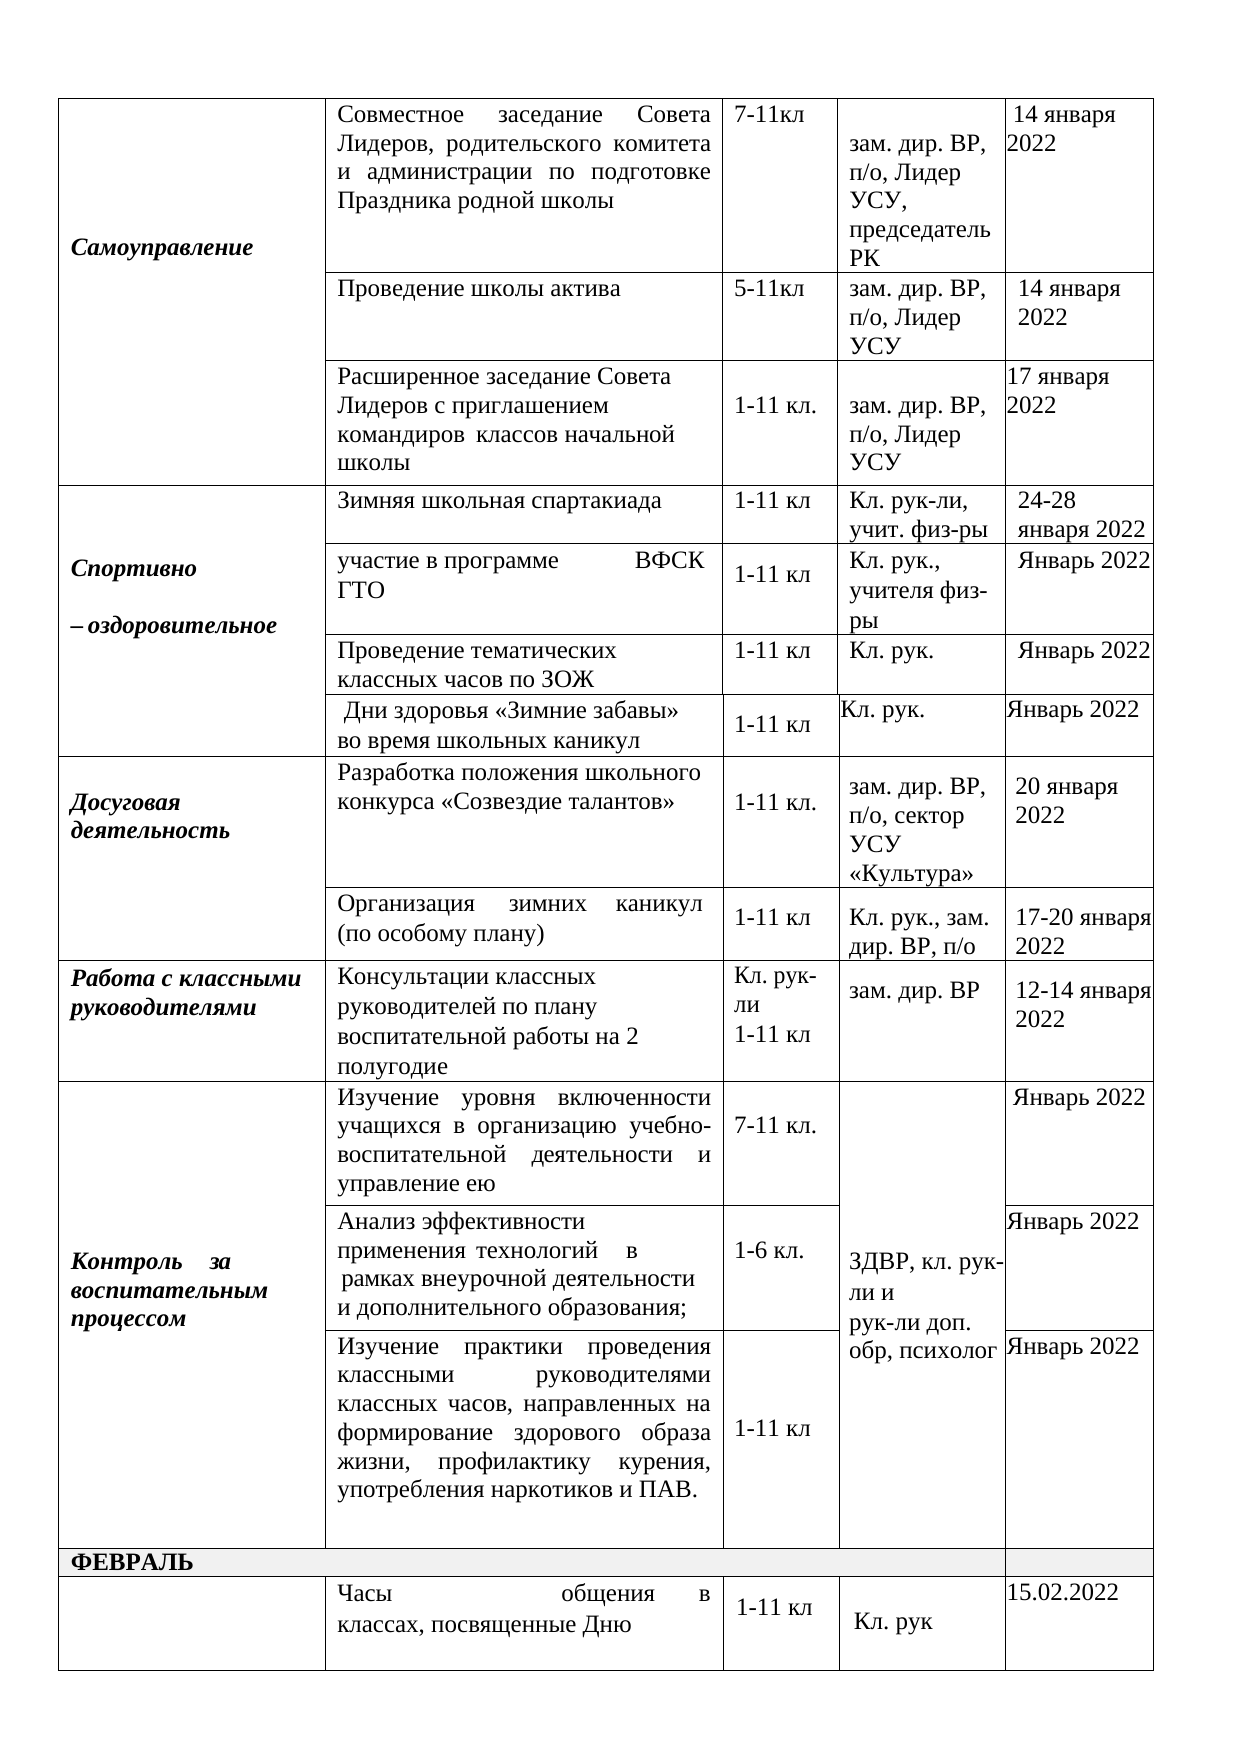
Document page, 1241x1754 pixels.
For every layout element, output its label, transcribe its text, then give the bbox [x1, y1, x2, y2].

table_cell 24-28 января 2022 [1006, 486, 1153, 543]
table_cell 15.02.2022 [1006, 1577, 1153, 1669]
table_cell Кл. рук-ли 1-11 кл [724, 961, 839, 1081]
table_cell ЗДВР, кл. рук-ли и рук-ли доп. обр, психолог [840, 1082, 1005, 1548]
table_cell ФЕВРАЛЬ [59, 1549, 1005, 1576]
table_cell Расширенное заседание Совета Лидеров с приглашением командиров классов начальной школы [326, 361, 722, 484]
table_cell 5-11кл [723, 273, 837, 360]
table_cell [59, 1577, 325, 1669]
table_cell зам. дир. ВР, п/о, Лидер УСУ [838, 361, 1005, 484]
table_cell Изучение практики проведения классными руководителями классных часов, направленных на формирование здорового образа жизни, профилактику курения, употребления наркотиков и ПАВ. [326, 1331, 723, 1548]
table_cell 1-11 кл [723, 486, 837, 543]
table_cell 1-11 кл. [724, 757, 839, 887]
table_cell 14 января 2022 [1006, 273, 1153, 360]
table_cell 1-11 кл [724, 1577, 839, 1669]
table_cell Кл. рук. [840, 695, 1005, 756]
table_cell Кл. рук., учителя физ- ры [838, 544, 1005, 634]
table_cell зам. дир. ВР, п/о, Лидер УСУ [838, 273, 1005, 360]
table_cell Январь 2022 [1006, 1082, 1153, 1205]
table_cell зам. дир. ВР [840, 961, 1005, 1081]
table_cell Проведение тематических классных часов по ЗОЖ [326, 635, 722, 693]
table_cell Январь 2022 [1006, 1331, 1153, 1548]
table_cell Работа с классными руководителями [59, 961, 325, 1081]
table_cell 7-11 кл. [724, 1082, 839, 1205]
table_cell 1-11 кл [723, 635, 837, 693]
table_cell [1006, 1549, 1153, 1576]
table_cell Разработка положения школьного конкурса «Созвездие талантов» [326, 757, 723, 887]
table_cell Кл. рук., зам. дир. ВР, п/о [840, 888, 1005, 959]
table_cell Кл. рук [840, 1577, 1005, 1669]
table_cell 12-14 января 2022 [1006, 961, 1153, 1081]
table_cell Кл. рук-ли, учит. физ-ры [838, 486, 1005, 543]
table_cell 7-11кл [723, 99, 837, 272]
table_cell участие в программе ВФСК ГТО [326, 544, 722, 634]
table_cell Январь 2022 [1006, 544, 1153, 634]
table_cell 1-11 кл [723, 544, 837, 634]
table_cell 17 января 2022 [1006, 361, 1153, 484]
table_cell Кл. рук. [838, 635, 1005, 693]
table_cell Проведение школы актива [326, 273, 722, 360]
table_cell 14 января 2022 [1006, 99, 1153, 272]
table_cell Январь 2022 [1006, 695, 1153, 756]
table_cell Контроль за воспитательным процессом [59, 1082, 325, 1548]
table_cell Организация зимних каникул (по особому плану) [326, 888, 723, 959]
table_cell Январь 2022 [1006, 1206, 1153, 1330]
table_cell 20 января 2022 [1006, 757, 1153, 887]
table_cell Спортивно – оздоровительное [59, 486, 325, 756]
table_cell 1-11 кл [724, 695, 839, 756]
table_cell Совместное заседание Совета Лидеров, родительского комитета и администрации по подготовке Праздника родной школы [326, 99, 722, 272]
table_cell Изучение уровня включенности учащихся в организацию учебно-воспитательной деятельности и управление ею [326, 1082, 723, 1205]
table_cell зам. дир. ВР, п/о, сектор УСУ «Культура» [840, 757, 1005, 887]
table_cell 1-6 кл. [724, 1206, 839, 1330]
table_cell 1-11 кл. [723, 361, 837, 484]
table_cell 1-11 кл [724, 888, 839, 959]
table_cell Консультации классных руководителей по плану воспитательной работы на 2 полугодие [326, 961, 723, 1081]
table_cell 1-11 кл [724, 1331, 839, 1548]
table_cell Дни здоровья «Зимние забавы» во время школьных каникул [326, 695, 723, 756]
table_cell Зимняя школьная спартакиада [326, 486, 722, 543]
table_cell Анализ эффективности применения технологий в рамках внеурочной деятельности и дополнительного образования; [326, 1206, 723, 1330]
table_cell Январь 2022 [1006, 635, 1153, 693]
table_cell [326, 1577, 723, 1669]
table_cell зам. дир. ВР, п/о, Лидер УСУ, председатель РК [838, 99, 1005, 272]
table_cell Досуговая деятельность [59, 757, 325, 959]
table_cell Самоуправление [59, 99, 325, 484]
table_cell 17-20 января 2022 [1006, 888, 1153, 959]
